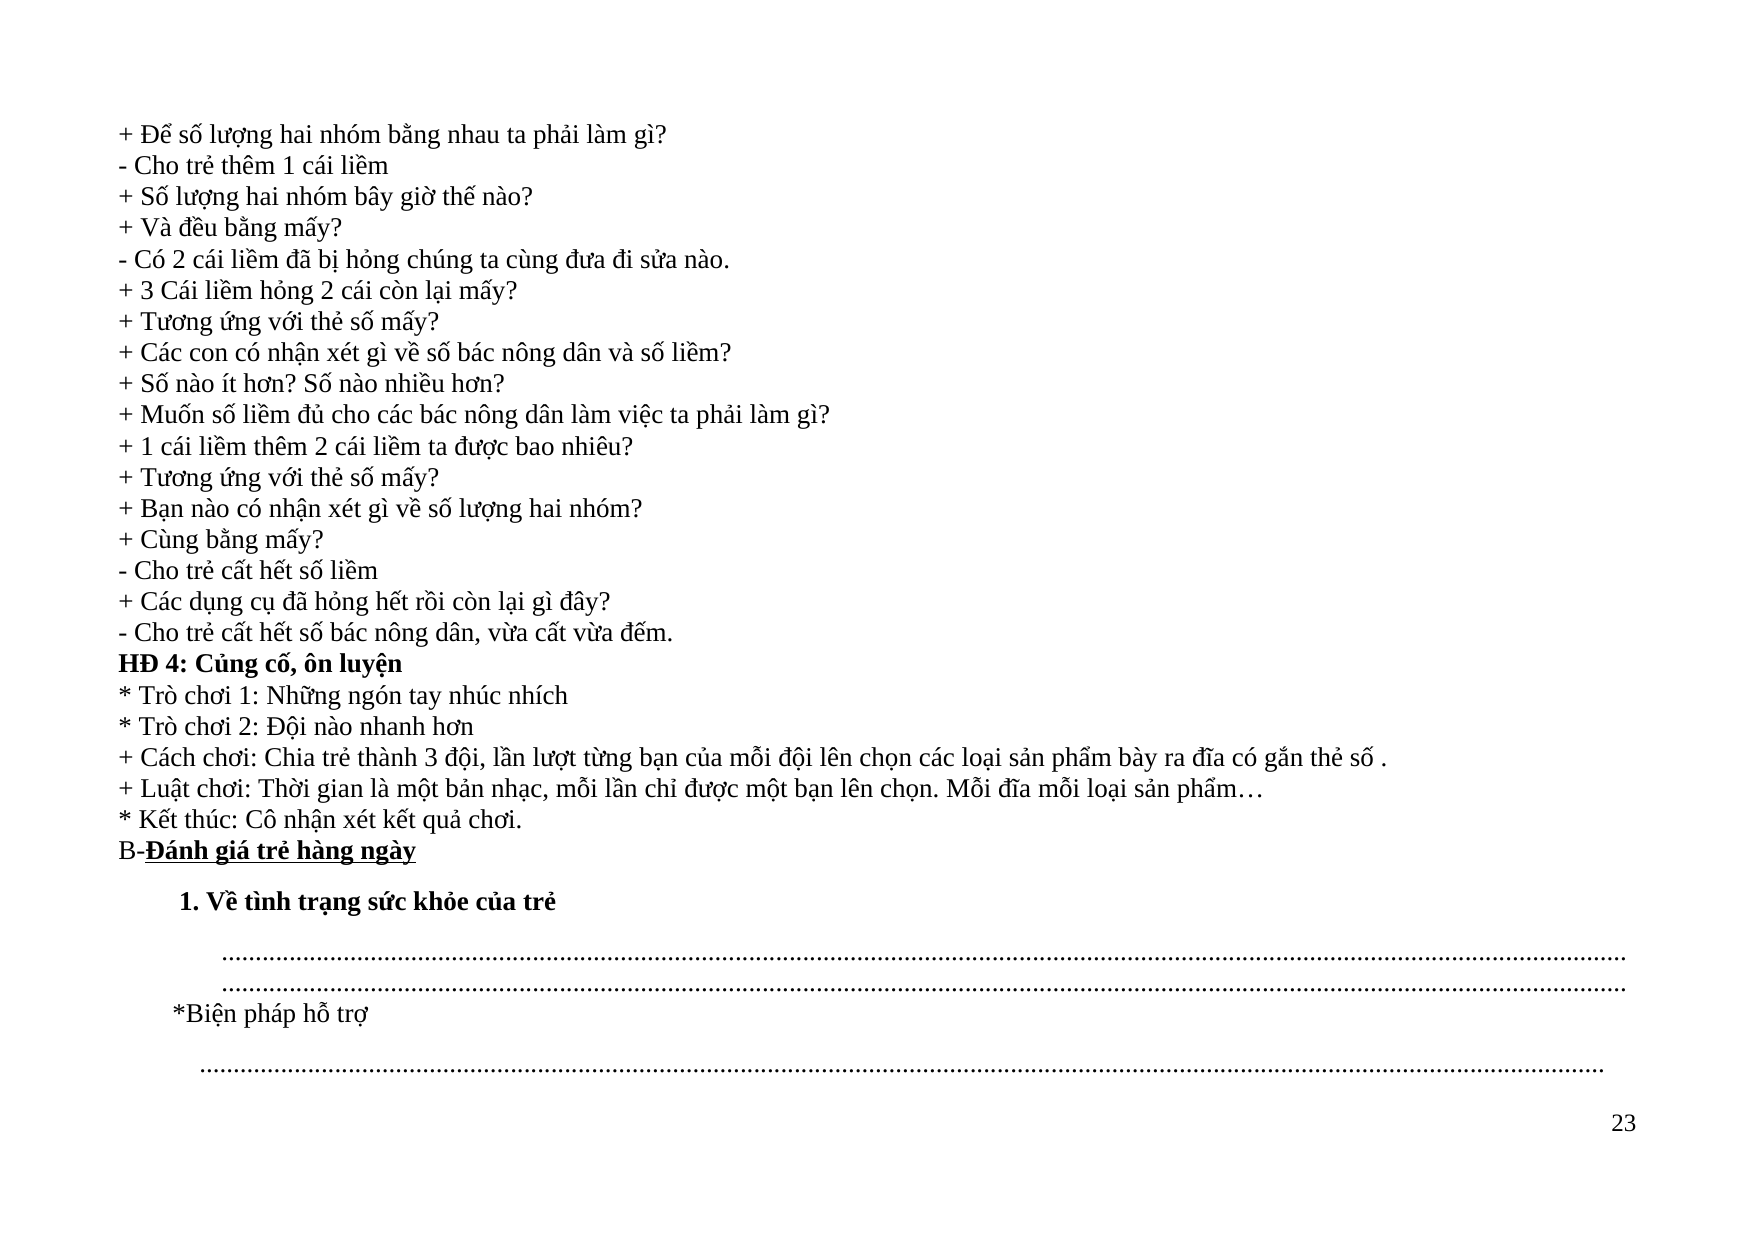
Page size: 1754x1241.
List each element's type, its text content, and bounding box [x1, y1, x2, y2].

text + Để số lượng hai nhóm bằng nhau ta phải làm gì? [118, 118, 1636, 149]
text ................................................................................................................................................................................................................ [118, 1047, 1636, 1078]
text * Trò chơi 2: Đội nào nhanh hơn [118, 710, 1636, 741]
text 1. Về tình trạng sức khỏe của trẻ [118, 885, 1636, 916]
text + 1 cái liềm thêm 2 cái liềm ta được bao nhiêu? [118, 429, 1636, 461]
text + Luật chơi: Thời gian là một bản nhạc, mỗi lần chỉ được một bạn lên chọn. Mỗi đĩa mỗi loại sản phẩm… [118, 772, 1636, 803]
text + 3 Cái liềm hỏng 2 cái còn lại mấy? [118, 274, 1636, 305]
text + Các con có nhận xét gì về số bác nông dân và số liềm? [118, 336, 1636, 367]
text - Cho trẻ cất hết số liềm [118, 554, 1636, 585]
text + Cùng bằng mấy? [118, 523, 1636, 554]
text * Kết thúc: Cô nhận xét kết quả chơi. [118, 803, 1636, 834]
text * Trò chơi 1: Những ngón tay nhúc nhích [118, 679, 1636, 710]
text + Muốn số liềm đủ cho các bác nông dân làm việc ta phải làm gì? [118, 398, 1636, 429]
text + Tương ứng với thẻ số mấy? [118, 305, 1636, 336]
text + Các dụng cụ đã hỏng hết rồi còn lại gì đây? [118, 585, 1636, 616]
text + Số lượng hai nhóm bây giờ thế nào? [118, 180, 1636, 212]
text + Tương ứng với thẻ số mấy? [118, 461, 1636, 492]
text + Bạn nào có nhận xét gì về số lượng hai nhóm? [118, 492, 1636, 523]
text + Và đều bằng mấy? [118, 212, 1636, 243]
text B-Đánh giá trẻ hàng ngày [118, 834, 1636, 866]
text + Cách chơi: Chia trẻ thành 3 đội, lần lượt từng bạn của mỗi đội lên chọn các loại sản phẩm bày ra đĩa có gắn thẻ số . [118, 741, 1636, 772]
text - Có 2 cái liềm đã bị hỏng chúng ta cùng đưa đi sửa nào. [118, 243, 1636, 274]
text + Số nào ít hơn? Số nào nhiều hơn? [118, 367, 1636, 398]
text - Cho trẻ thêm 1 cái liềm [118, 149, 1636, 180]
text *Biện pháp hỗ trợ [118, 997, 1636, 1028]
text HĐ 4: Củng cố, ôn luyện [118, 648, 1636, 679]
text - Cho trẻ cất hết số bác nông dân, vừa cất vừa đếm. [118, 616, 1636, 648]
